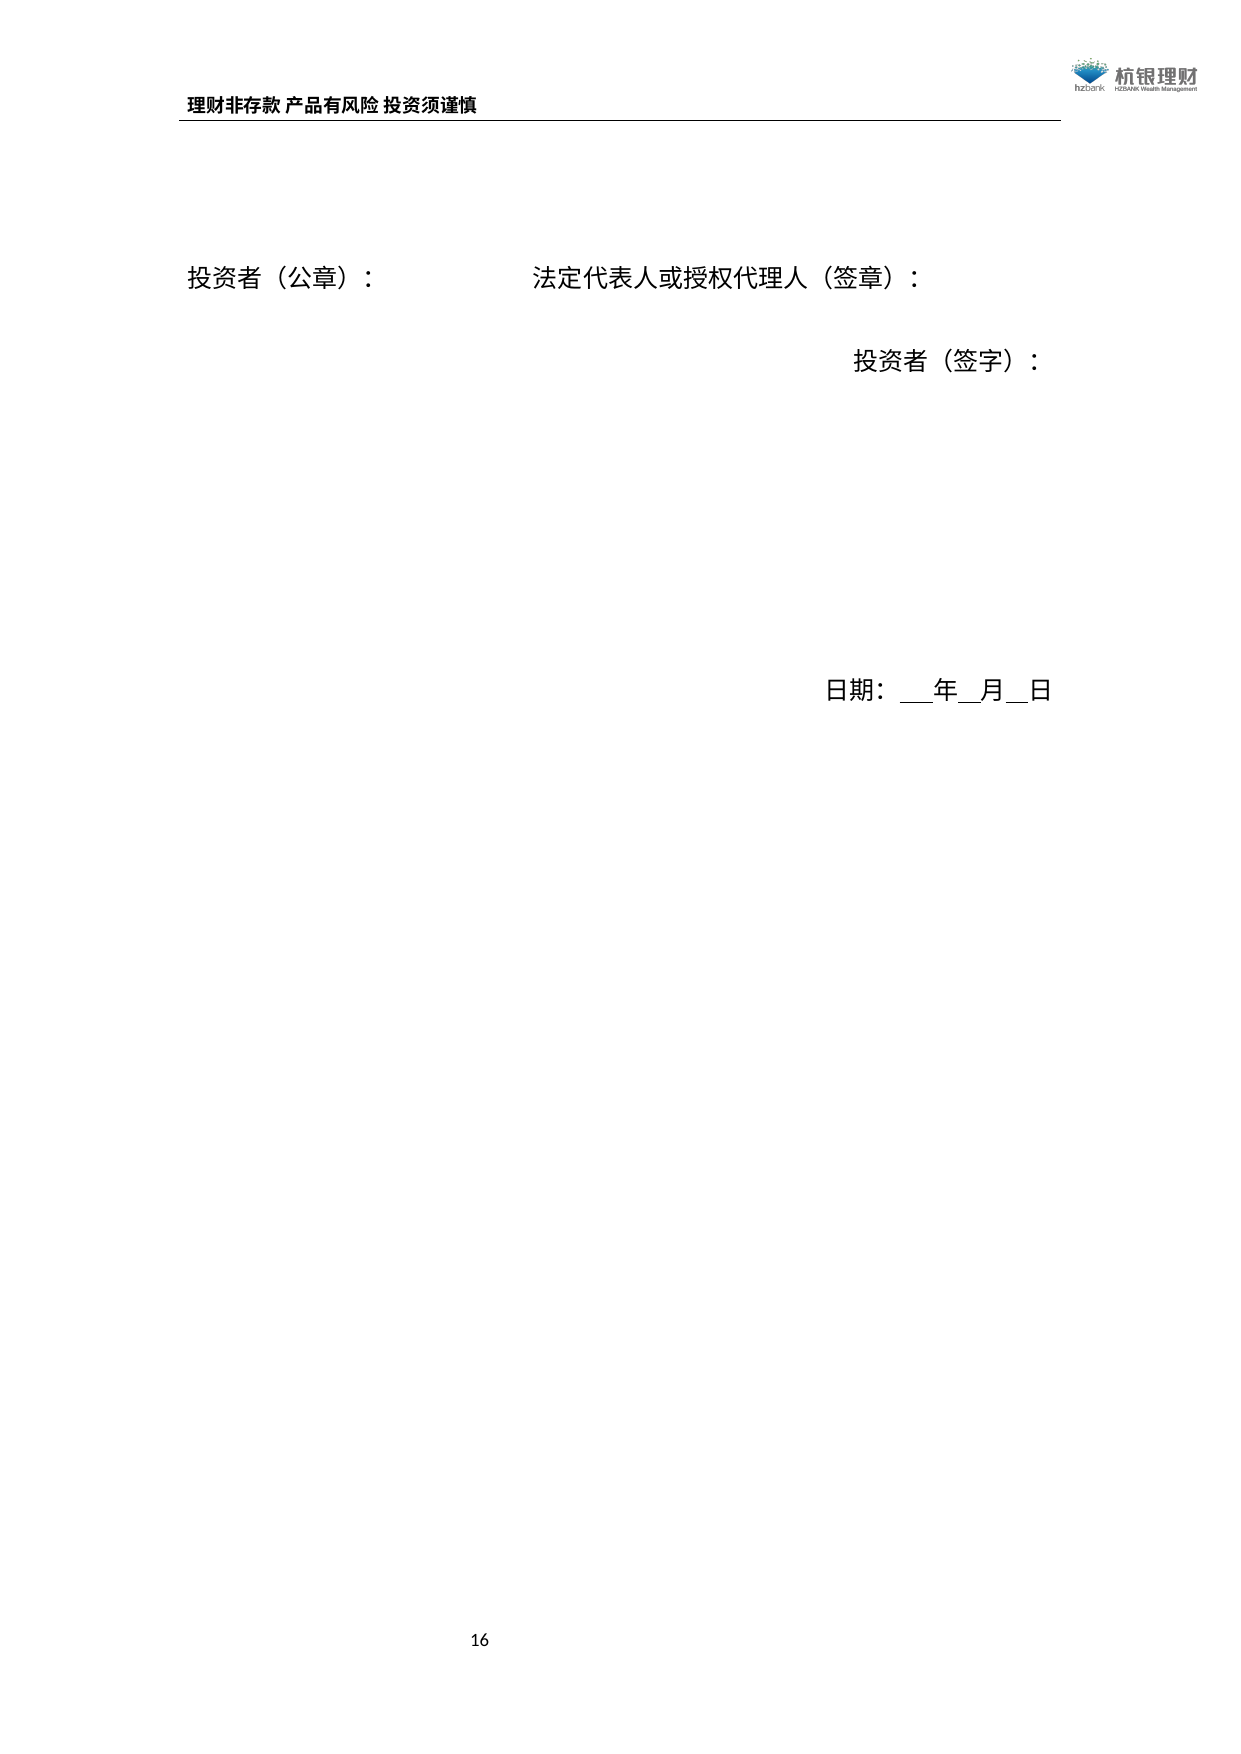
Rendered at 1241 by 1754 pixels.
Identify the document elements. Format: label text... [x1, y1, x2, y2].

text 投资者（签字）： [187, 327, 1053, 392]
text 投资者（公章）： 法定代表人或授权代理人（签章）： [187, 244, 1053, 309]
text 日期： 年 月 日 [187, 656, 1053, 721]
picture [1027, 0, 1240, 151]
